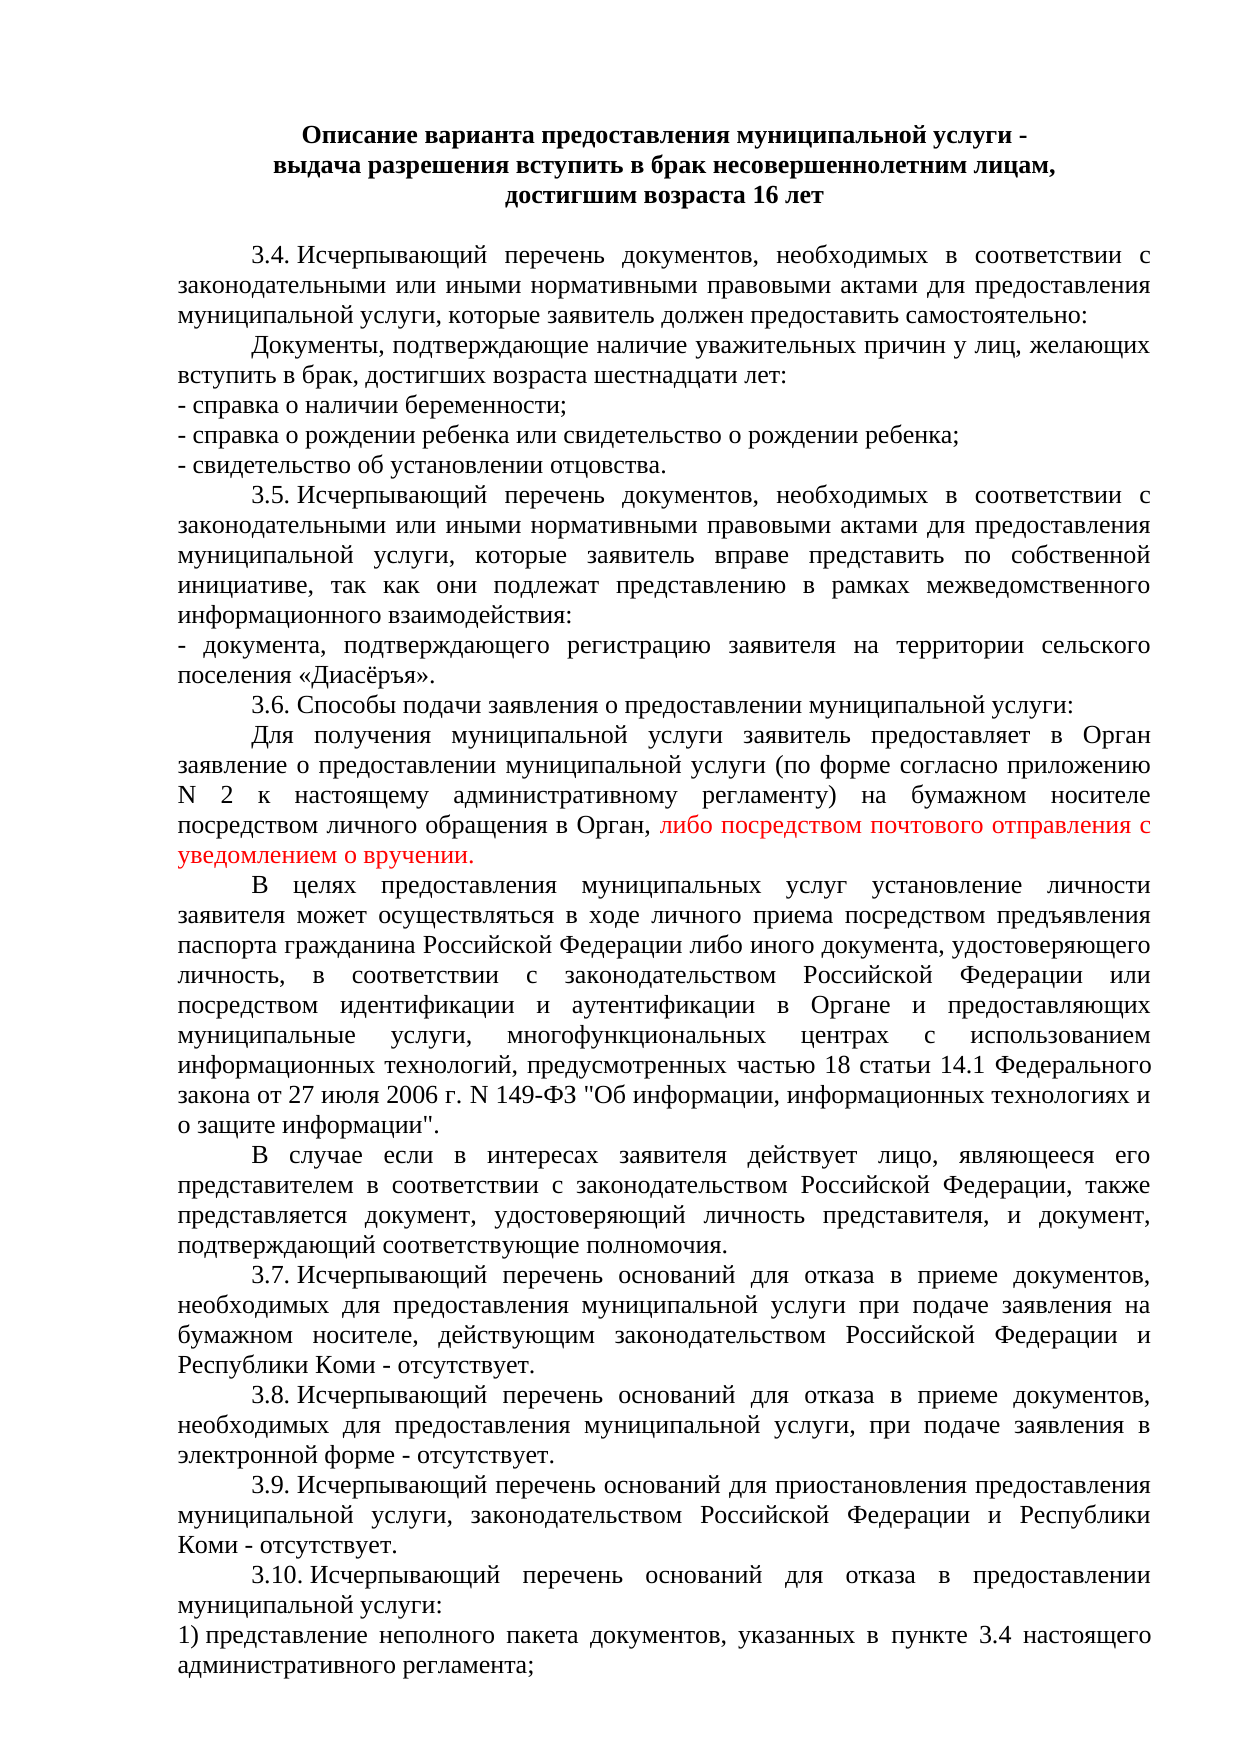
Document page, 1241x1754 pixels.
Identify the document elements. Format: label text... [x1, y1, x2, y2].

text - справка о рождении ребенка или свидетельство о рождении ребенка; [177, 419, 1152, 449]
text - справка о наличии беременности; [177, 389, 1152, 419]
text достигшим возраста 16 лет [177, 179, 1152, 209]
text В случае если в интересах заявителя действует лицо, являющееся его представителем в соответствии с законодательством Российской Федерации, также представляется документ, удостоверяющий личность представителя, и документ, подтверждающий соответствующие полномочия. [177, 1139, 1152, 1259]
text 3.4. Исчерпывающий перечень документов, необходимых в соответствии с законодательными или иными нормативными правовыми актами для предоставления муниципальной услуги, которые заявитель должен предоставить самостоятельно: [177, 239, 1152, 329]
text 1) представление неполного пакета документов, указанных в пункте 3.4 настоящего административного регламента; [177, 1619, 1152, 1679]
text выдача разрешения вступить в брак несовершеннолетним лицам, [177, 149, 1152, 179]
text 3.6. Способы подачи заявления о предоставлении муниципальной услуги: [177, 689, 1152, 719]
text - свидетельство об установлении отцовства. [177, 449, 1152, 479]
text Документы, подтверждающие наличие уважительных причин у лиц, желающих вступить в брак, достигших возраста шестнадцати лет: [177, 329, 1152, 389]
text Для получения муниципальной услуги заявитель предоставляет в Орган заявление о предоставлении муниципальной услуги (по форме согласно приложению N 2 к настоящему административному регламенту) на бумажном носителе посредством личного обращения в Орган, либо посредством почтового отправления с уведомлением о вручении. [177, 719, 1152, 869]
text В целях предоставления муниципальных услуг установление личности заявителя может осуществляться в ходе личного приема посредством предъявления паспорта гражданина Российской Федерации либо иного документа, удостоверяющего личность, в соответствии с законодательством Российской Федерации или посредством идентификации и аутентификации в Органе и предоставляющих муниципальные услуги, многофункциональных центрах с использованием информационных технологий, предусмотренных частью 18 статьи 14.1 Федерального закона от 27 июля 2006 г. N 149-ФЗ "Об информации, информационных технологиях и о защите информации". [177, 869, 1152, 1139]
text - документа, подтверждающего регистрацию заявителя на территории сельского поселения «Диасёръя». [177, 629, 1152, 689]
text 3.8. Исчерпывающий перечень оснований для отказа в приеме документов, необходимых для предоставления муниципальной услуги, при подаче заявления в электронной форме - отсутствует. [177, 1379, 1152, 1469]
text 3.7. Исчерпывающий перечень оснований для отказа в приеме документов, необходимых для предоставления муниципальной услуги при подаче заявления на бумажном носителе, действующим законодательством Российской Федерации и Республики Коми - отсутствует. [177, 1259, 1152, 1379]
text 3.5. Исчерпывающий перечень документов, необходимых в соответствии с законодательными или иными нормативными правовыми актами для предоставления муниципальной услуги, которые заявитель вправе представить по собственной инициативе, так как они подлежат представлению в рамках межведомственного информационного взаимодействия: [177, 479, 1152, 629]
text 3.10. Исчерпывающий перечень оснований для отказа в предоставлении муниципальной услуги: [177, 1559, 1152, 1619]
text Описание варианта предоставления муниципальной услуги - [177, 119, 1152, 149]
text 3.9. Исчерпывающий перечень оснований для приостановления предоставления муниципальной услуги, законодательством Российской Федерации и Республики Коми - отсутствует. [177, 1469, 1152, 1559]
